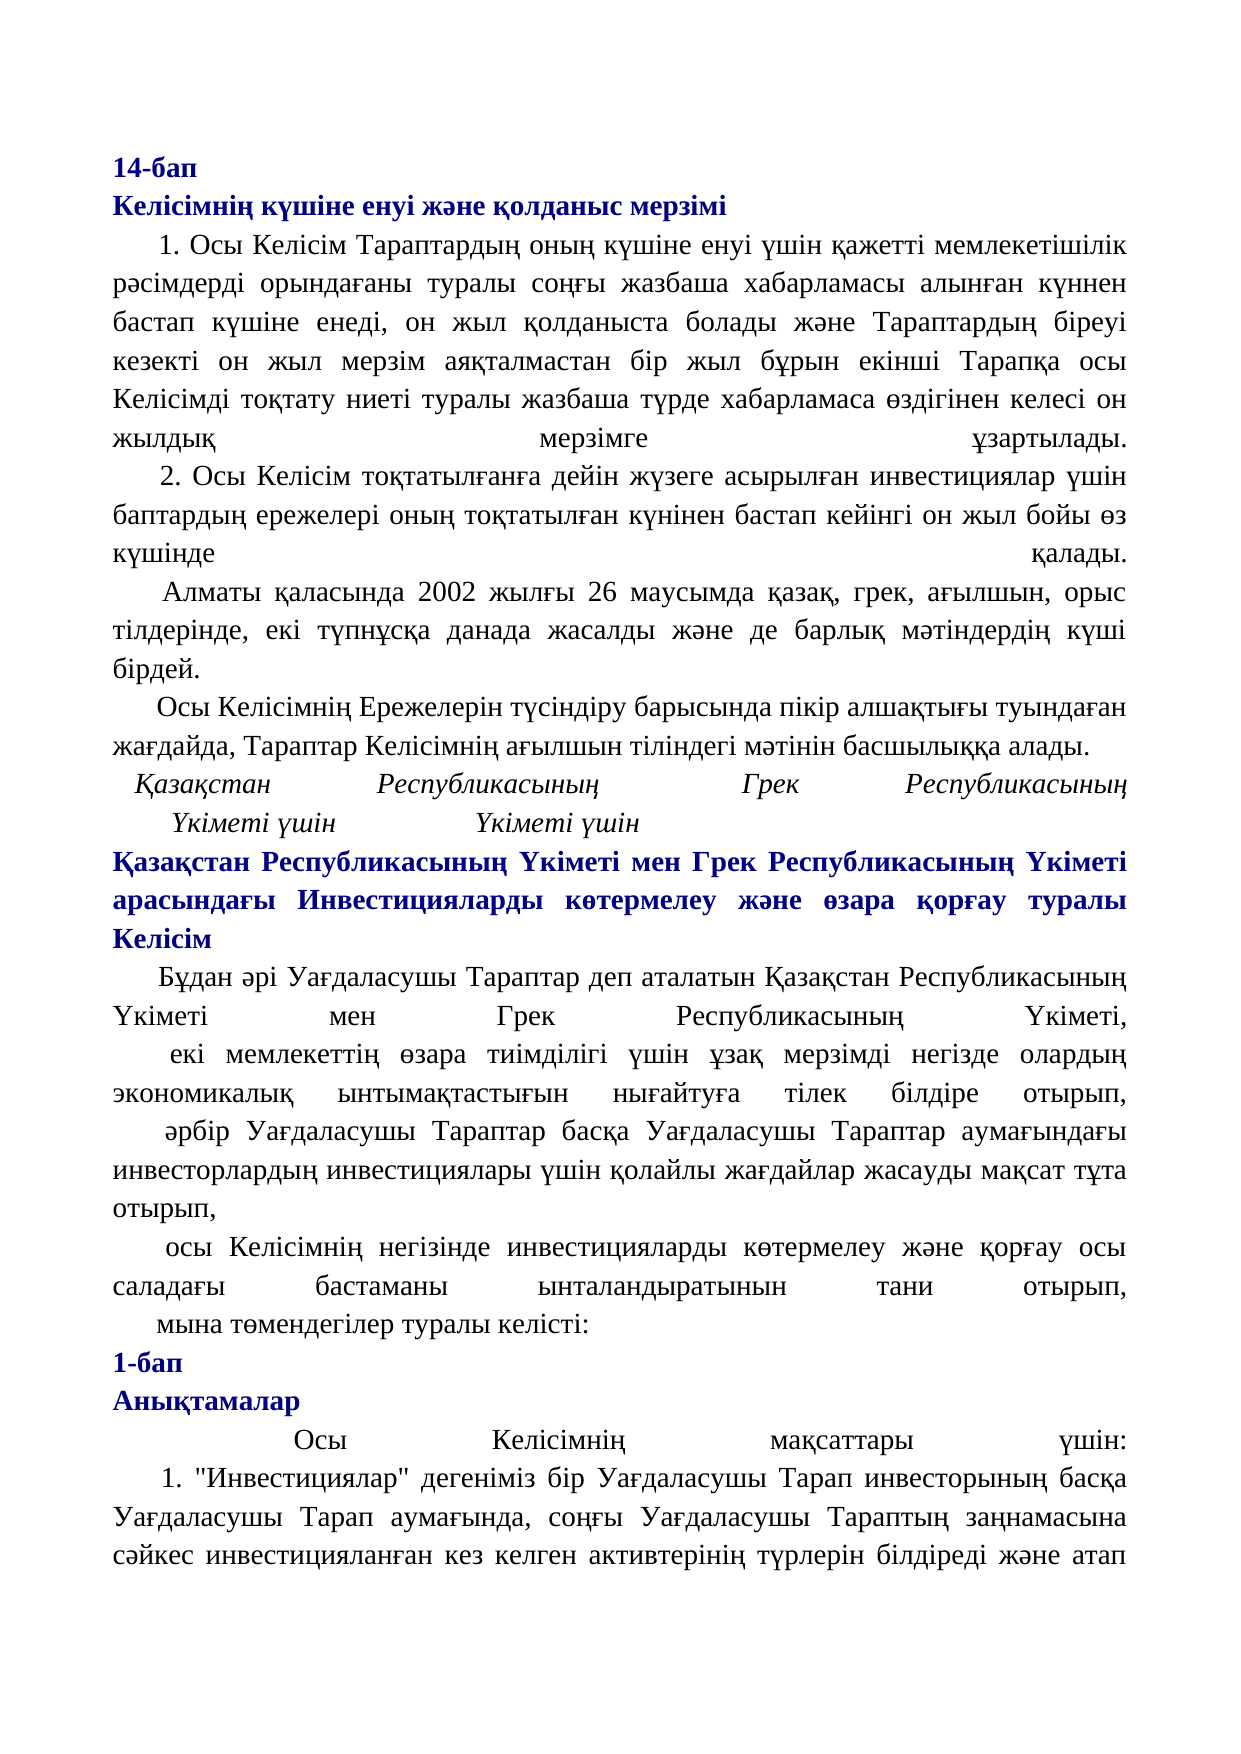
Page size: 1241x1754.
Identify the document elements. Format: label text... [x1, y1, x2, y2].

text Бұдан әрі Уағдаласушы Тараптар деп аталатын Қазақстан Республикасының Үкіметі мен Грек Республикасының Үкіметі, екі мемлекеттің өзара тиімділігі үшін ұзақ мерзімді негізде олардың экономикалық ынтымақтастығын нығайтуға тілек білдіре отырып, әрбір Уағдаласушы Тараптар басқа Уағдаласушы Тараптар аумағындағы инвесторлардың инвестициялары үшін қолайлы жағдайлар жасауды мақсат тұта отырып, осы Келісімнің негізінде инвестицияларды көтермелеу және қорғау осы саладағы бастаманы ынталандыратынын тани отырып, мына төмендегілер туралы келісті: [112, 959, 1128, 1340]
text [112, 1422, 1128, 1571]
text 14-бап Келісімнің күшіне енуі және қолданыс мерзімі [112, 150, 1128, 222]
text 1. Осы Келісім Тараптардың оның күшіне енуі үшін қажетті мемлекетішілік рәсімдерді орындағаны туралы соңғы жазбаша хабарламасы алынған күннен бастап күшіне енеді, он жыл қолданыста болады және Тараптардың біреуі кезекті он жыл мерзім аяқталмастан бір жыл бұрын екінші Тарапқа осы Келісімді тоқтату ниеті туралы жазбаша түрде хабарламаса өздігінен келесі он жылдық мерзімге ұзартылады. 2. Осы Келісім тоқтатылғанға дейін жүзеге асырылған инвестициялар үшін баптардың ережелері оның тоқтатылған күнінен бастап кейінгі он жыл бойы өз күшінде қалады. Алматы қаласында 2002 жылғы 26 маусымда қазақ, грек, ағылшын, орыс тілдерінде, екі түпнұсқа данада жасалды және де барлық мәтіндердің күші бірдей. Осы Келісімнің Ережелерін түсіндіру барысында пікір алшақтығы туындаған жағдайда, Тараптар Келісімнің ағылшын тіліндегі мәтінін басшылыққа алады. [112, 227, 1128, 762]
text 1-бап Анықтамалар [112, 1345, 1128, 1417]
text Қазақстан Республикасының Үкіметі мен Грек Республикасының Үкіметі арасындағы Инвестицияларды көтермелеу және өзара қорғау туралы Келісім [112, 844, 1128, 954]
text Қазақстан Республикасының Грек Республикасының Үкіметі үшін Үкіметі үшін [112, 767, 1128, 839]
